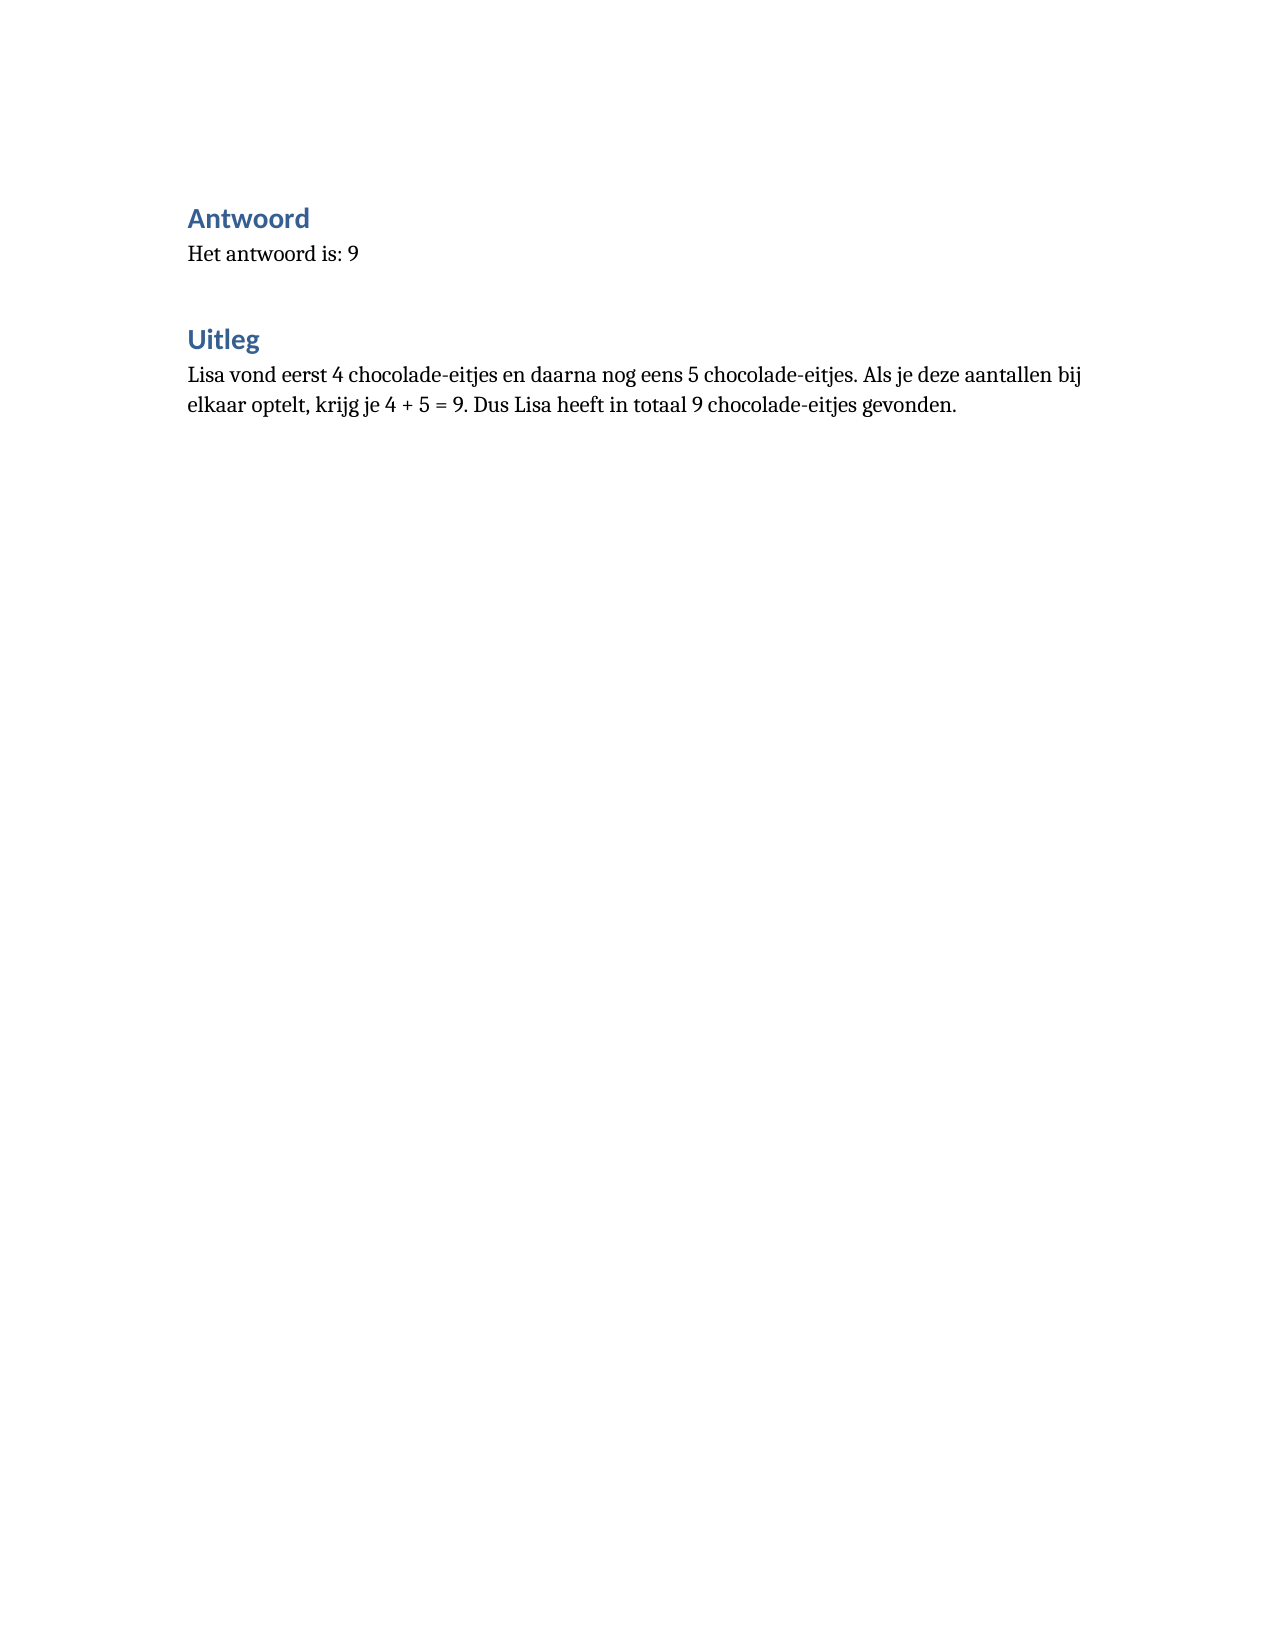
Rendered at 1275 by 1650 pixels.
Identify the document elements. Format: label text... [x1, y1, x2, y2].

text Het antwoord is: 9 [187, 241, 1087, 267]
subtitle Uitleg [187, 321, 1087, 357]
subtitle Antwoord [187, 200, 1087, 236]
text Lisa vond eerst 4 chocolade-eitjes en daarna nog eens 5 chocolade-eitjes. Als je deze aantallen bij elkaar optelt, krijg je 4 + 5 = 9. Dus Lisa heeft in totaal 9 chocolade-eitjes gevonden. [187, 362, 1087, 419]
